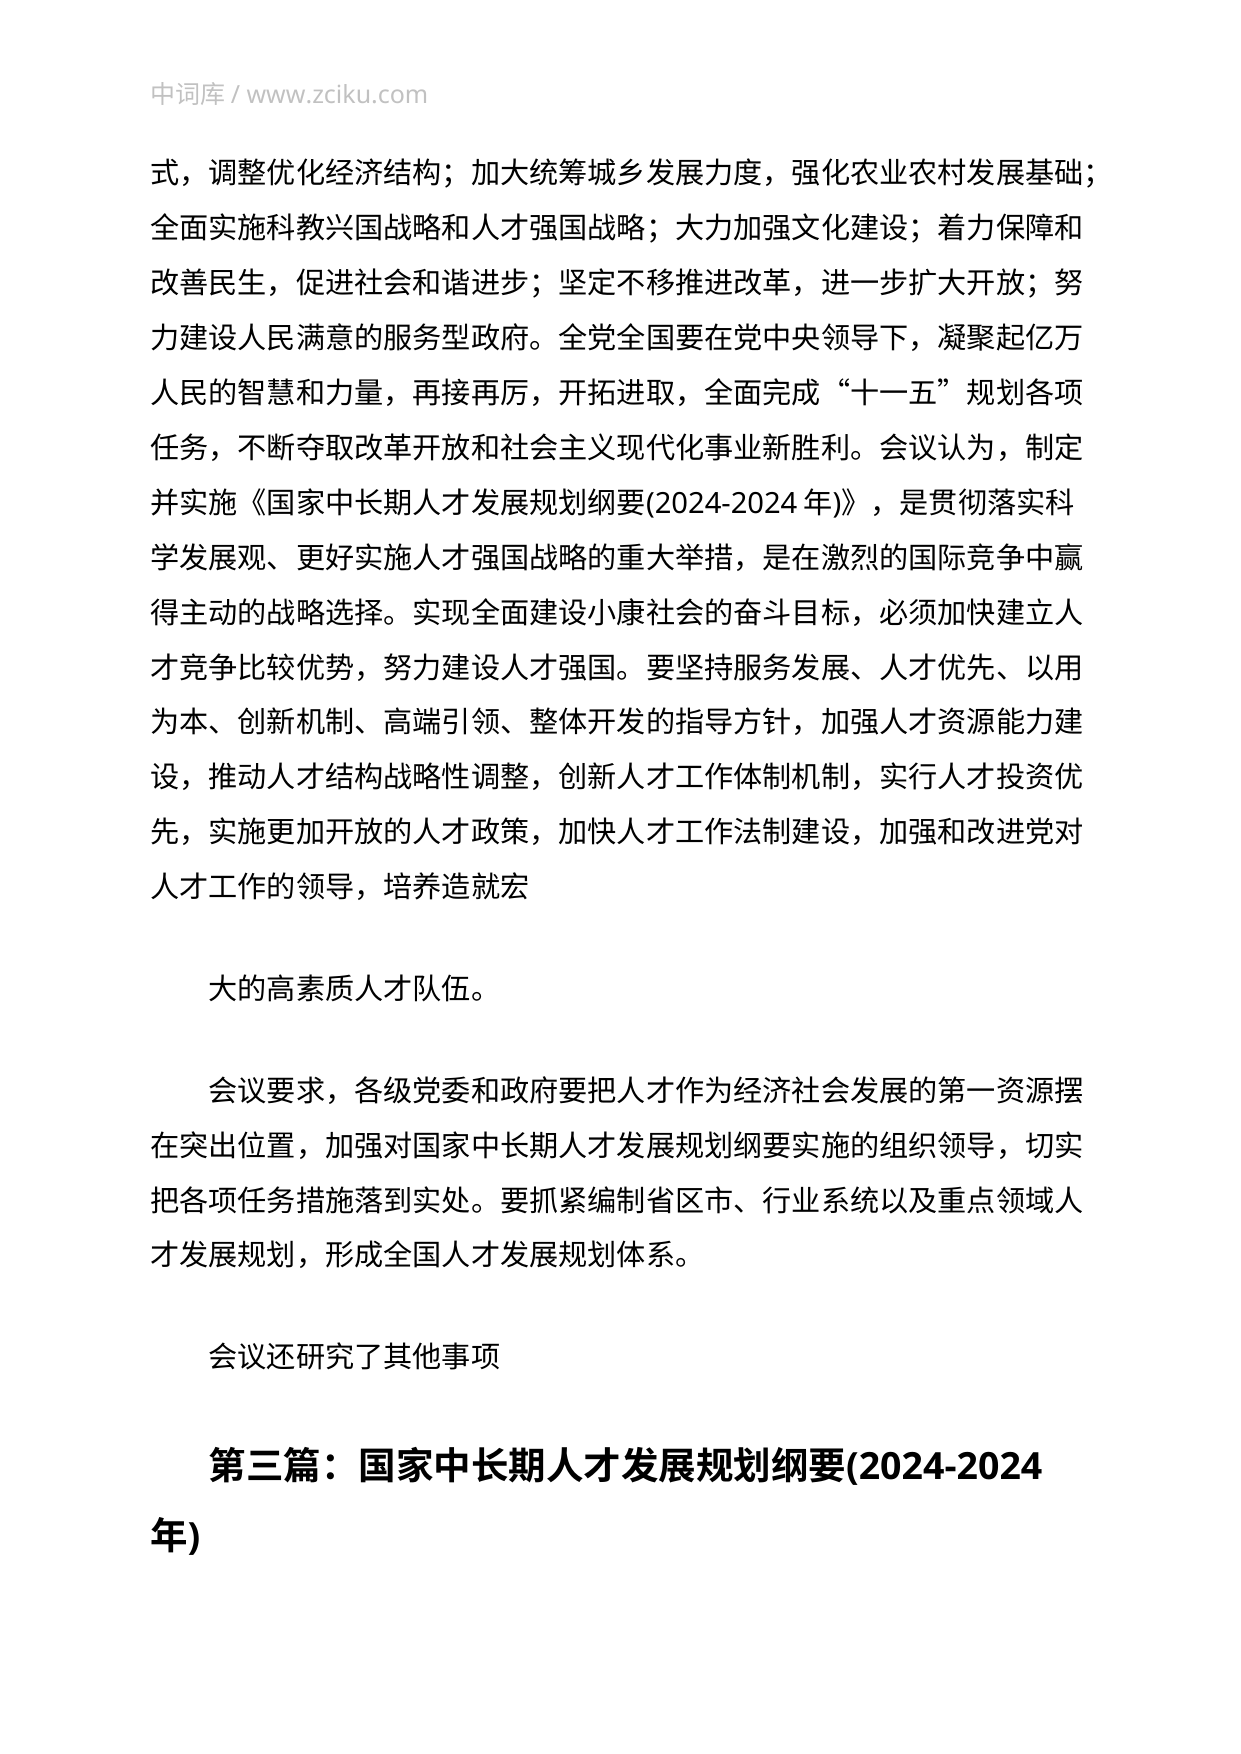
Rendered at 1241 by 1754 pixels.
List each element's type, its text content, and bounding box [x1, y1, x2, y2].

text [150, 150, 1090, 906]
text 第三篇：国家中长期人才发展规划纲要(2024-2024年) [150, 1436, 1090, 1561]
text 会议还研究了其他事项 [150, 1334, 1090, 1376]
text 会议要求，各级党委和政府要把人才作为经济社会发展的第一资源摆在突出位置，加强对国家中长期人才发展规划纲要实施的组织领导，切实把各项任务措施落到实处。要抓紧编制省区市、行业系统以及重点领域人才发展规划，形成全国人才发展规划体系。 [150, 1067, 1090, 1274]
text 大的高素质人才队伍。 [150, 966, 1090, 1008]
